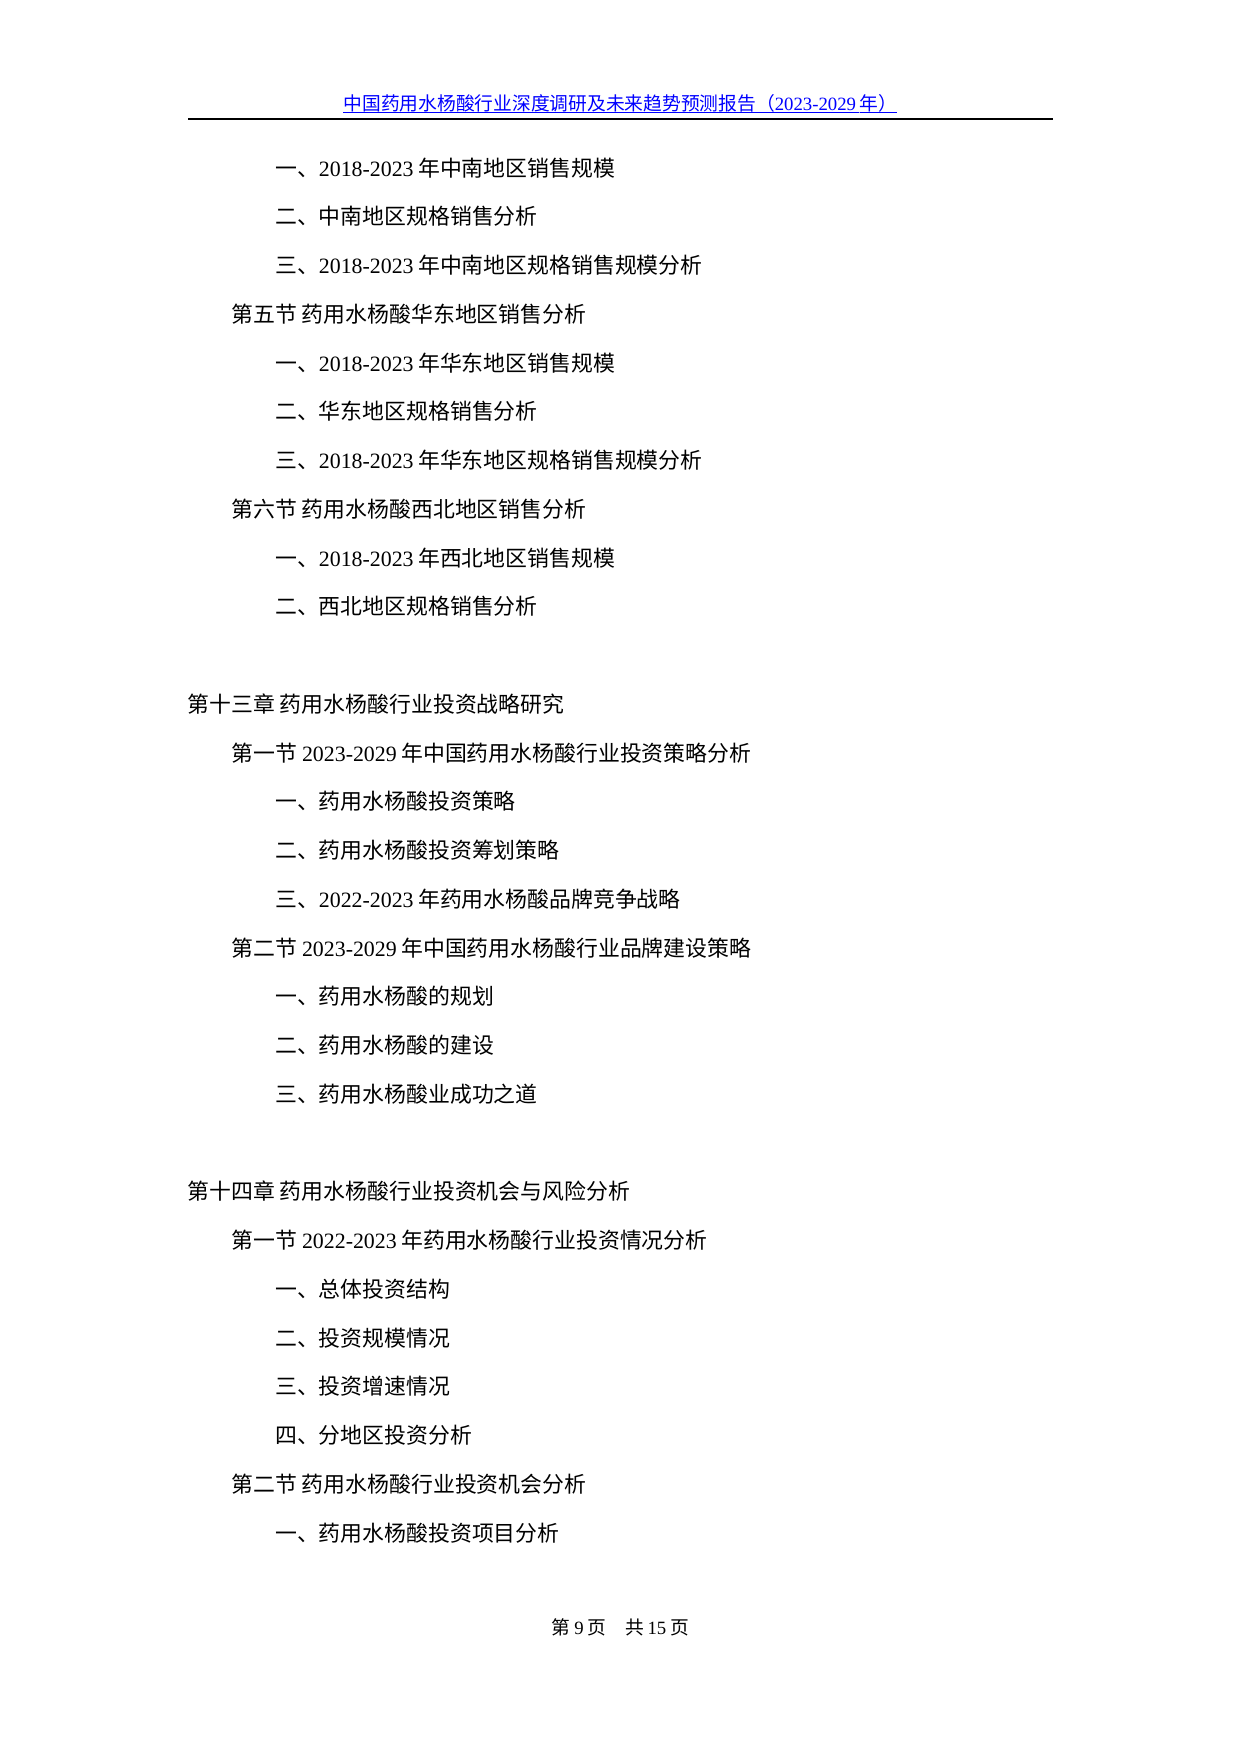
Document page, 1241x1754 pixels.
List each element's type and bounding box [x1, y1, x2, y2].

text [187, 150, 1053, 1548]
